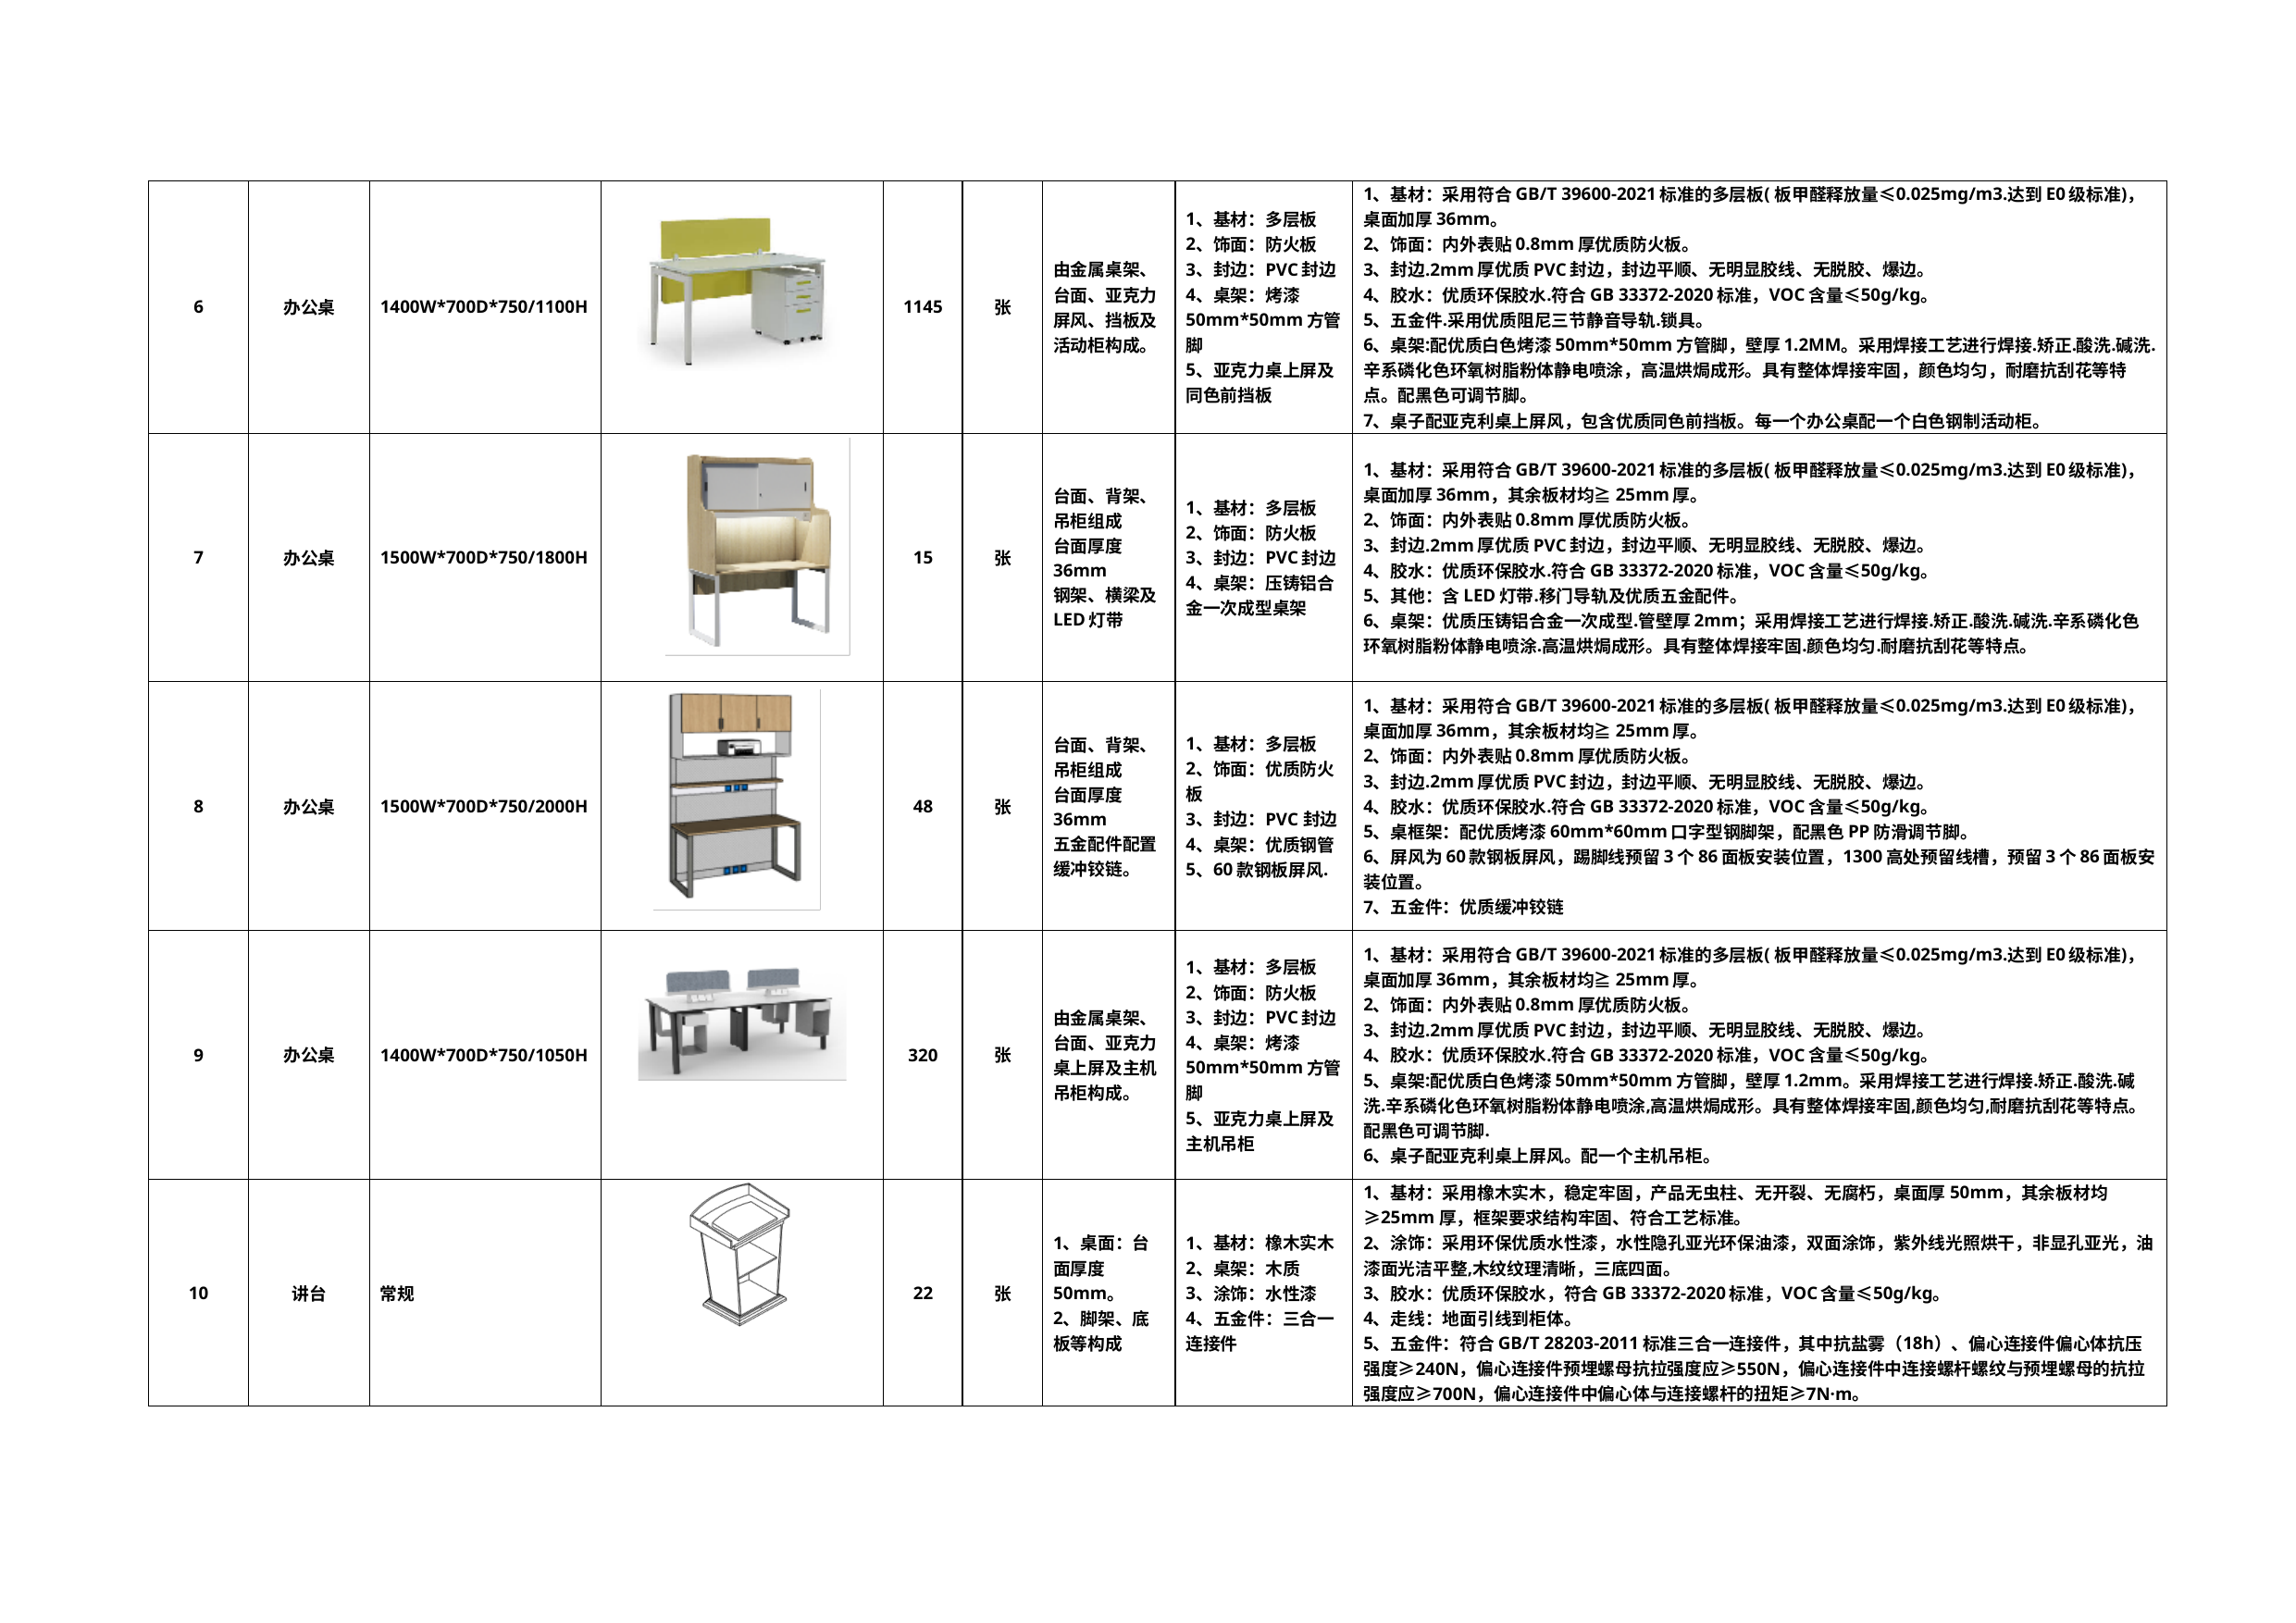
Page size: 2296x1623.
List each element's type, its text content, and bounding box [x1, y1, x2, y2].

table_cell [602, 682, 883, 930]
picture [638, 960, 847, 1082]
table_cell 办公桌 [249, 434, 369, 681]
table_cell 10 [149, 1180, 248, 1406]
picture [653, 689, 822, 911]
table_cell 22 [884, 1180, 962, 1406]
table_cell 1400W*700D*750/1050H [370, 931, 601, 1179]
table_cell 320 [884, 931, 962, 1179]
table_cell 张 [963, 682, 1042, 930]
table_cell 8 [149, 682, 248, 930]
table_cell 讲台 [249, 1180, 369, 1406]
table_cell 办公桌 [249, 931, 369, 1179]
table_cell 张 [963, 1180, 1042, 1406]
table_cell 1500W*700D*750/2000H [370, 682, 601, 930]
table_cell 6 [149, 181, 248, 432]
table_cell 办公桌 [249, 682, 369, 930]
table_cell 1400W*700D*750/1100H [370, 181, 601, 432]
table_cell 张 [963, 931, 1042, 1179]
table_cell 1、基材：多层板 2、饰面：防火板 3、封边：PVC封边 4、桌架：烤漆50mm*50mm方管脚 5、亚克力桌上屏及主机吊柜 [1176, 931, 1352, 1179]
table_cell 1、桌面：台面厚度50mm。 2、脚架、底板等构成 [1043, 1180, 1174, 1406]
table_cell 张 [963, 434, 1042, 681]
table_cell 由金属桌架、台面、亚克力桌上屏及主机吊柜构成。 [1043, 931, 1174, 1179]
table_cell 1、基材：多层板 2、饰面：防火板 3、封边：PVC封边 4、桌架：压铸铝合金一次成型桌架 [1176, 434, 1352, 681]
table_cell 台面、背架、吊柜组成 台面厚度36mm 钢架、横梁及LED灯带 [1043, 434, 1174, 681]
table_cell [602, 181, 883, 432]
table_cell 台面、背架、吊柜组成 台面厚度36mm 五金配件配置缓冲铰链。 [1043, 682, 1174, 930]
table_cell 1500W*700D*750/1800H [370, 434, 601, 681]
table_cell 张 [963, 181, 1042, 432]
table_cell 1、基材：多层板 2、饰面：防火板 3、封边：PVC封边 4、桌架：烤漆50mm*50mm方管脚 5、亚克力桌上屏及同色前挡板 [1176, 181, 1352, 432]
table_cell 15 [884, 434, 962, 681]
picture [674, 1180, 808, 1328]
table_cell 48 [884, 682, 962, 930]
table_cell 1、基材：采用符合GB/T 39600-2021标准的多层板( 板甲醛释放量≤0.025mg/m3.达到E0级标准)，桌面加厚36mm，其余板材均≧ 25mm厚。 2、饰面：内外表贴0.8mm厚优质防火板。 3、封边.2mm厚优质PVC封边，封边平顺、无明显胶线、无脱胶、爆边。 4、胶水：优质环保胶水.符合GB 33372-2020标准，VOC含量≤50g/kg。 5、桌架:配优质白色烤漆50mm*50mm方管脚，壁厚1.2mm。采用焊接工艺进行焊接.矫正.酸洗.碱洗.辛系磷化色环氧树脂粉体静电喷涂,高温烘焗成形。具有整体焊接牢固,颜色均匀,耐磨抗刮花等特点。配黑色可调节脚. 6、桌子配亚克利桌上屏风。配一个主机吊柜。 [1353, 931, 2166, 1179]
table_cell 1、基材：多层板 2、饰面：优质防火板 3、封边：PVC 封边 4、桌架：优质钢管 5、60款钢板屏风. [1176, 682, 1352, 930]
picture [637, 213, 846, 371]
table_cell 1、基材：橡木实木 2、桌架：木质 3、涂饰：水性漆 4、五金件：三合一连接件 [1176, 1180, 1352, 1406]
table_cell 7 [149, 434, 248, 681]
table_cell 1、基材：采用符合GB/T 39600-2021标准的多层板( 板甲醛释放量≤0.025mg/m3.达到E0级标准)，桌面加厚36mm，其余板材均≧ 25mm厚。 2、饰面：内外表贴0.8mm厚优质防火板。 3、封边.2mm厚优质PVC封边，封边平顺、无明显胶线、无脱胶、爆边。 4、胶水：优质环保胶水.符合GB 33372-2020标准，VOC含量≤50g/kg。 5、其他：含LED灯带.移门导轨及优质五金配件。 6、桌架：优质压铸铝合金一次成型.管壁厚2mm；采用焊接工艺进行焊接.矫正.酸洗.碱洗.辛系磷化色环氧树脂粉体静电喷涂.高温烘焗成形。具有整体焊接牢固.颜色均匀.耐磨抗刮花等特点。 [1353, 434, 2166, 681]
table_cell 办公桌 [249, 181, 369, 432]
table_cell 1、基材：采用符合GB/T 39600-2021标准的多层板( 板甲醛释放量≤0.025mg/m3.达到E0级标准)，桌面加厚36mm。 2、饰面：内外表贴0.8mm厚优质防火板。 3、封边.2mm厚优质PVC封边，封边平顺、无明显胶线、无脱胶、爆边。 4、胶水：优质环保胶水.符合GB 33372-2020标准，VOC含量≤50g/kg。 5、五金件.采用优质阻尼三节静音导轨.锁具。 6、桌架:配优质白色烤漆50mm*50mm方管脚，壁厚1.2MM。采用焊接工艺进行焊接.矫正.酸洗.碱洗.辛系磷化色环氧树脂粉体静电喷涂，高温烘焗成形。具有整体焊接牢固，颜色均匀，耐磨抗刮花等特点。配黑色可调节脚。 7、桌子配亚克利桌上屏风，包含优质同色前挡板。每一个办公桌配一个白色钢制活动柜。 [1353, 181, 2166, 432]
table_cell 由金属桌架、台面、亚克力屏风、挡板及活动柜构成。 [1043, 181, 1174, 432]
picture [664, 438, 851, 657]
table_cell 1145 [884, 181, 962, 432]
table_cell [602, 434, 883, 681]
table_cell [602, 1180, 883, 1406]
table_cell 常规 [370, 1180, 601, 1406]
table_cell 1、基材：采用橡木实木，稳定牢固，产品无虫柱、无开裂、无腐朽，桌面厚 50mm，其余板材均 ≥25mm 厚，框架要求结构牢固、符合工艺标准。 2、涂饰：采用环保优质水性漆，水性隐孔亚光环保油漆，双面涂饰，紫外线光照烘干，非显孔亚光，油漆面光洁平整,木纹纹理清晰，三底四面。 3、胶水：优质环保胶水，符合GB 33372-2020标准，VOC含量≤50g/kg。 4、走线：地面引线到柜体。 5、五金件：符合GB/T 28203-2011标准三合一连接件，其中抗盐雾（18h）、偏心连接件偏心体抗压强度≥240N，偏心连接件预埋螺母抗拉强度应≥550N，偏心连接件中连接螺杆螺纹与预埋螺母的抗拉强度应≥700N，偏心连接件中偏心体与连接螺杆的扭矩≥7N·m。 [1353, 1180, 2166, 1406]
table_cell 9 [149, 931, 248, 1179]
table_cell 1、基材：采用符合GB/T 39600-2021标准的多层板( 板甲醛释放量≤0.025mg/m3.达到E0级标准)，桌面加厚36mm，其余板材均≧ 25mm厚。 2、饰面：内外表贴0.8mm厚优质防火板。 3、封边.2mm厚优质PVC封边，封边平顺、无明显胶线、无脱胶、爆边。 4、胶水：优质环保胶水.符合GB 33372-2020标准，VOC含量≤50g/kg。 5、桌框架：配优质烤漆60mm*60mm口字型钢脚架，配黑色PP防滑调节脚。 6、屏风为60款钢板屏风，踢脚线预留3个86面板安装位置，1300高处预留线槽，预留3个86面板安装位置。 7、五金件：优质缓冲铰链 [1353, 682, 2166, 930]
table_cell [602, 931, 883, 1179]
